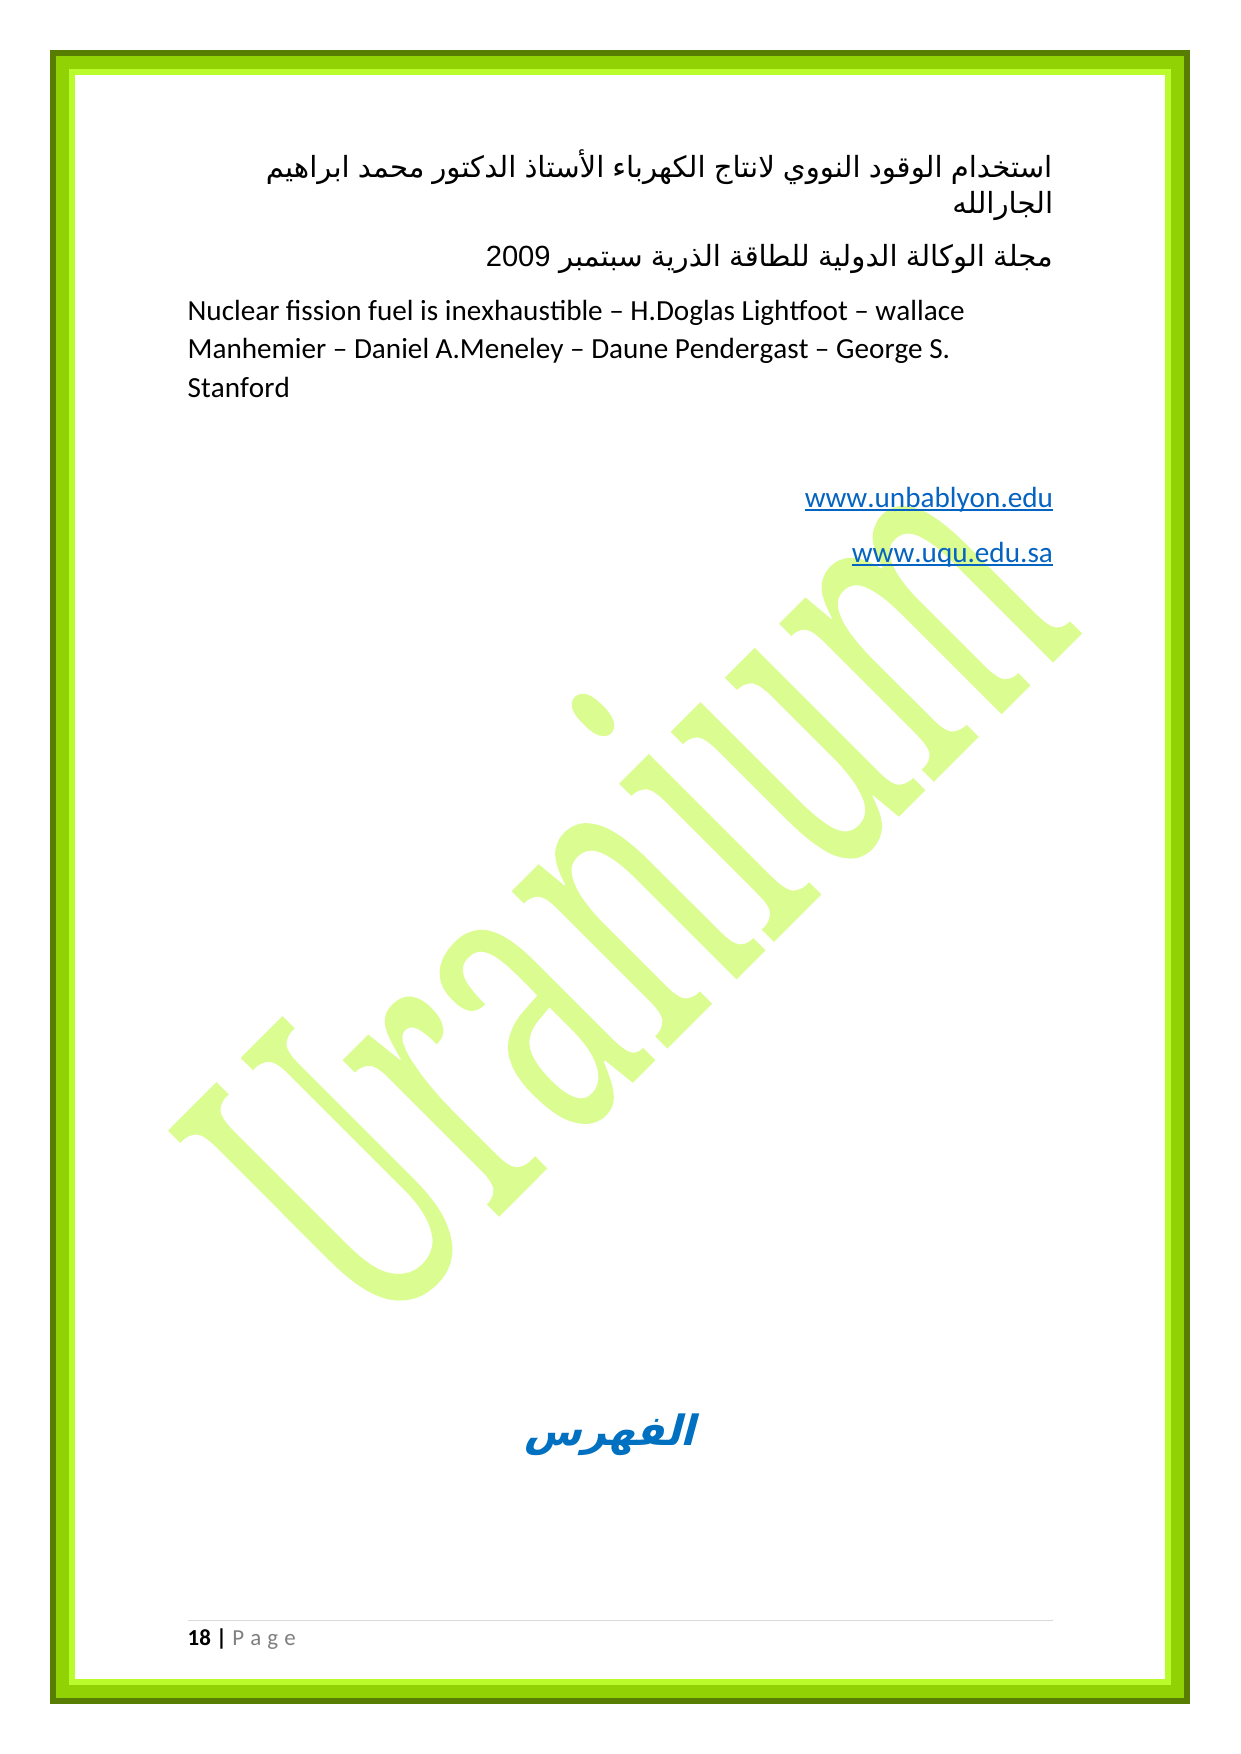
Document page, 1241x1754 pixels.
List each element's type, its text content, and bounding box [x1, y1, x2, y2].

text Nuclear fission fuel is inexhaustible – H.Doglas Lightfoot – wallace Manhemier – Daniel A.Meneley – Daune Pendergast – George S. Stanford [187, 292, 1053, 404]
text الفهرس [187, 1407, 1028, 1455]
text مجلة الوكالة الدولية للطاقة الذرية سبتمبر 2009 [187, 239, 1053, 272]
text استخدام الوقود النووي لانتاج الكهرباء الأستاذ الدكتور محمد ابراهيم الجارالله [187, 150, 1053, 220]
text www.unbablyon.edu [187, 479, 1053, 514]
text www.uqu.edu.sa [187, 534, 1053, 569]
